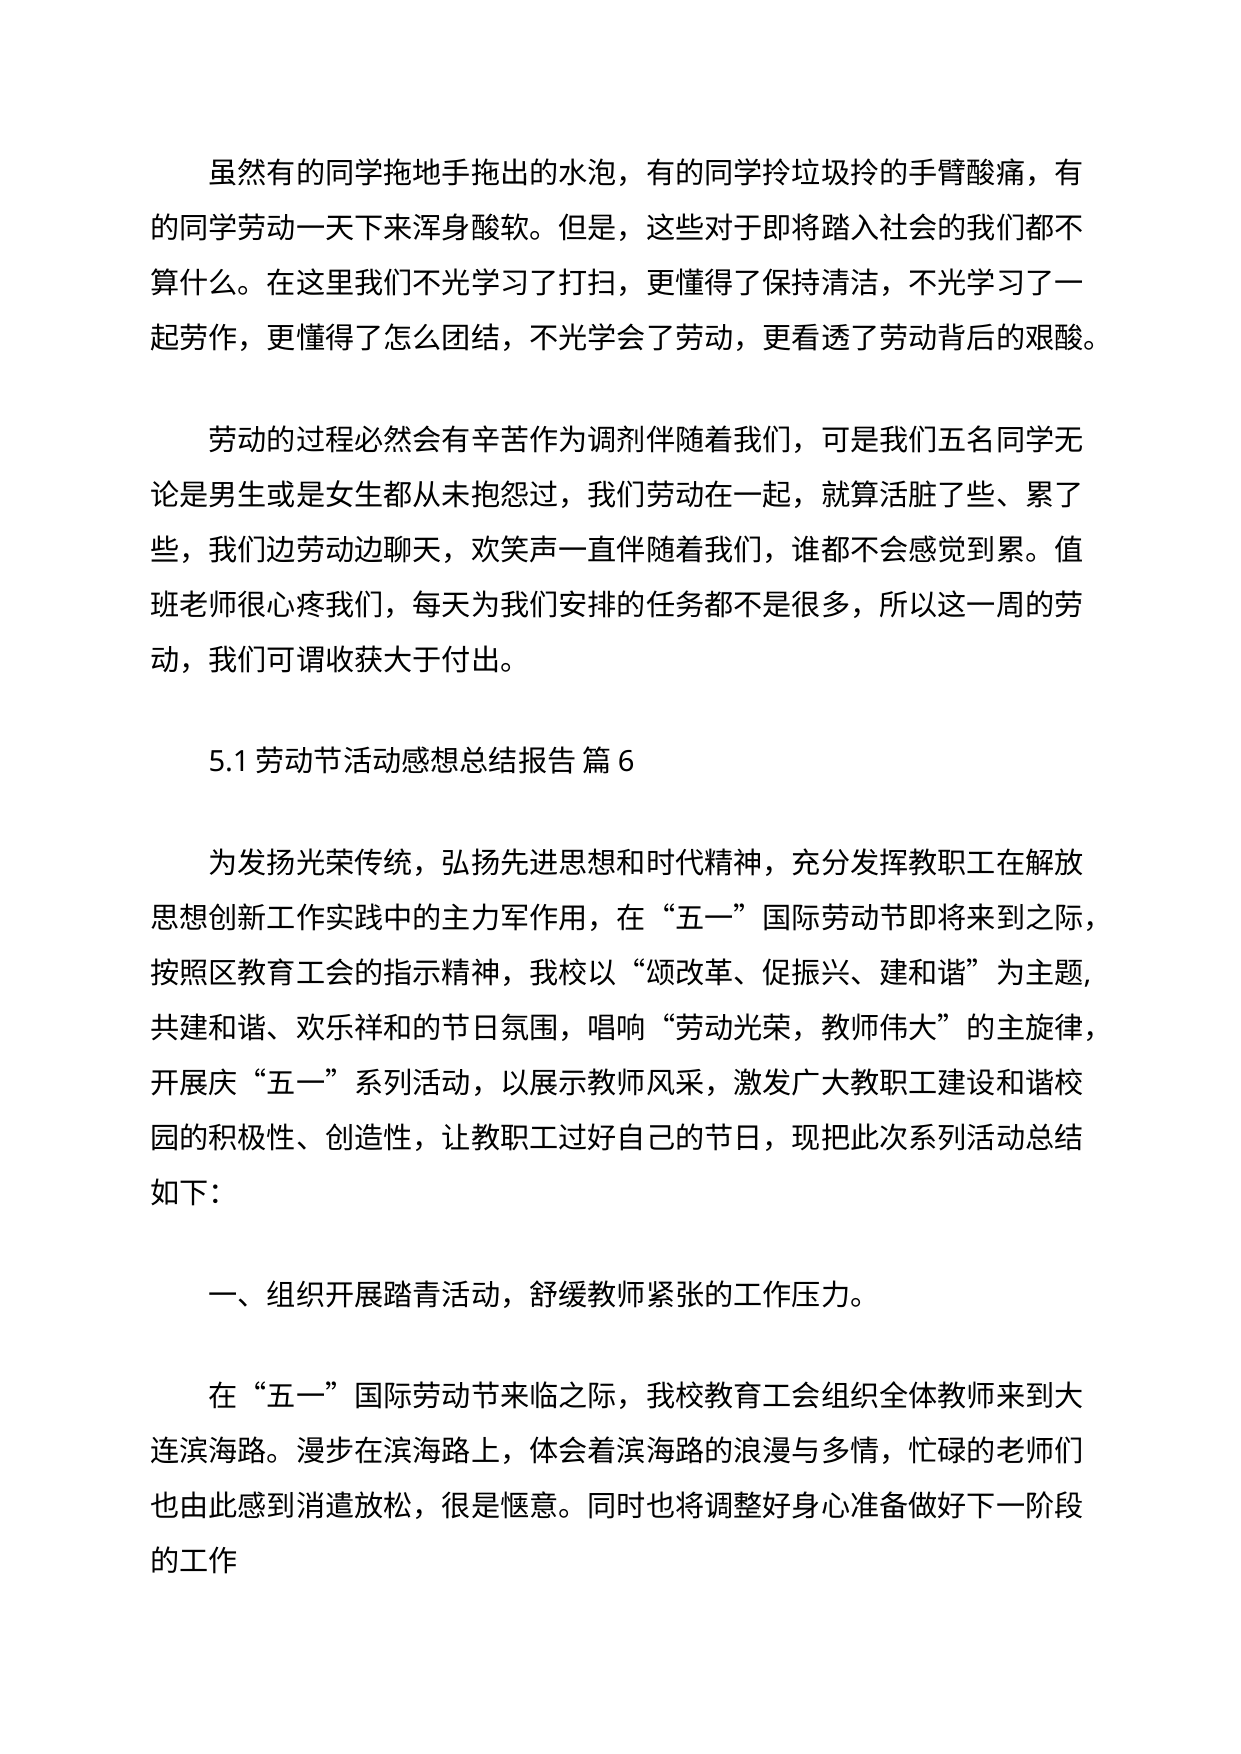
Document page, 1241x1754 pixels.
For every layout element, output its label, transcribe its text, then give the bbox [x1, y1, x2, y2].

text 为发扬光荣传统，弘扬先进思想和时代精神，充分发挥教职工在解放思想创新工作实践中的主力军作用，在“五一”国际劳动节即将来到之际，按照区教育工会的指示精神，我校以“颂改革、促振兴、建和谐”为主题,共建和谐、欢乐祥和的节日氛围，唱响“劳动光荣，教师伟大”的主旋律，开展庆“五一”系列活动，以展示教师风采，激发广大教职工建设和谐校园的积极性、创造性，让教职工过好自己的节日，现把此次系列活动总结如下： [150, 840, 1090, 1212]
text 劳动的过程必然会有辛苦作为调剂伴随着我们，可是我们五名同学无论是男生或是女生都从未抱怨过，我们劳动在一起，就算活脏了些、累了些，我们边劳动边聊天，欢笑声一直伴随着我们，谁都不会感觉到累。值班老师很心疼我们，每天为我们安排的任务都不是很多，所以这一周的劳动，我们可谓收获大于付出。 [150, 416, 1090, 678]
text 在“五一”国际劳动节来临之际，我校教育工会组织全体教师来到大连滨海路。漫步在滨海路上，体会着滨海路的浪漫与多情，忙碌的老师们也由此感到消遣放松，很是惬意。同时也将调整好身心准备做好下一阶段的工作 [150, 1373, 1090, 1580]
text 虽然有的同学拖地手拖出的水泡，有的同学拎垃圾拎的手臂酸痛，有的同学劳动一天下来浑身酸软。但是，这些对于即将踏入社会的我们都不算什么。在这里我们不光学习了打扫，更懂得了保持清洁，不光学习了一起劳作，更懂得了怎么团结，不光学会了劳动，更看透了劳动背后的艰酸。 [150, 150, 1090, 357]
text 5.1劳动节活动感想总结报告 篇6 [150, 738, 1090, 780]
text 一、组织开展踏青活动，舒缓教师紧张的工作压力。 [150, 1271, 1090, 1313]
